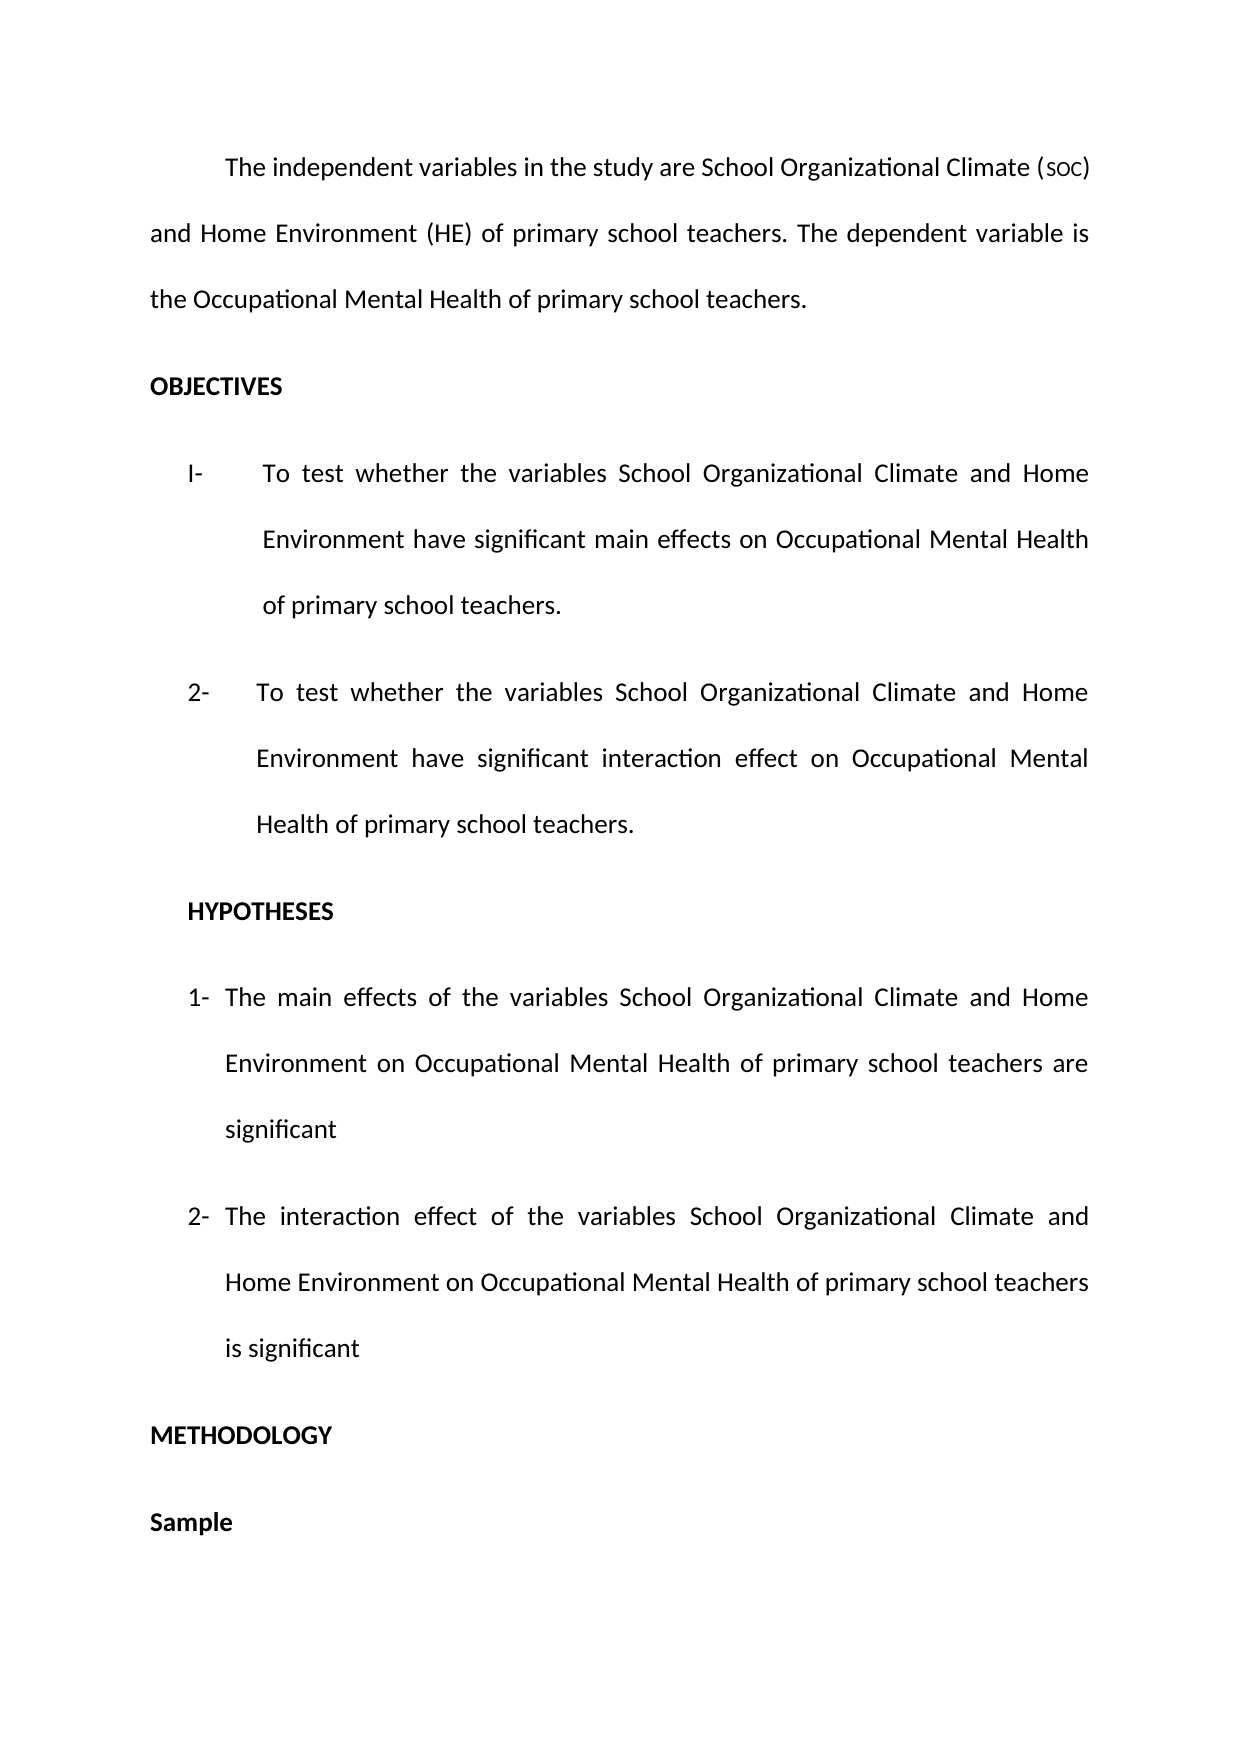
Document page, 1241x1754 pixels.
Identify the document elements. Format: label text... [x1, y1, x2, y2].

text OBJECTIVES [150, 369, 1090, 402]
text METHODOLOGY [150, 1418, 1090, 1452]
list To test whether the variables School Organizational Climate and Home Environment have significant main effects on Occupational Mental Health of primary school teachers. [187, 456, 1090, 621]
text HYPOTHESES [187, 894, 1090, 927]
text The independent variables in the study are School Organizational Climate (soc) and Home Environment (HE) of primary school teachers. The dependent variable is the Occupational Mental Health of primary school teachers. [150, 150, 1090, 315]
list The main effects of the variables School Organizational Climate and Home Environment on Occupational Mental Health of primary school teachers are significant [187, 981, 1090, 1146]
text Sample [150, 1505, 1090, 1538]
list The interaction effect of the variables School Organizational Climate and Home Environment on Occupational Mental Health of primary school teachers is significant [187, 1199, 1090, 1365]
list To test whether the variables School Organizational Climate and Home Environment have significant interaction effect on Occupational Mental Health of primary school teachers. [187, 675, 1090, 840]
